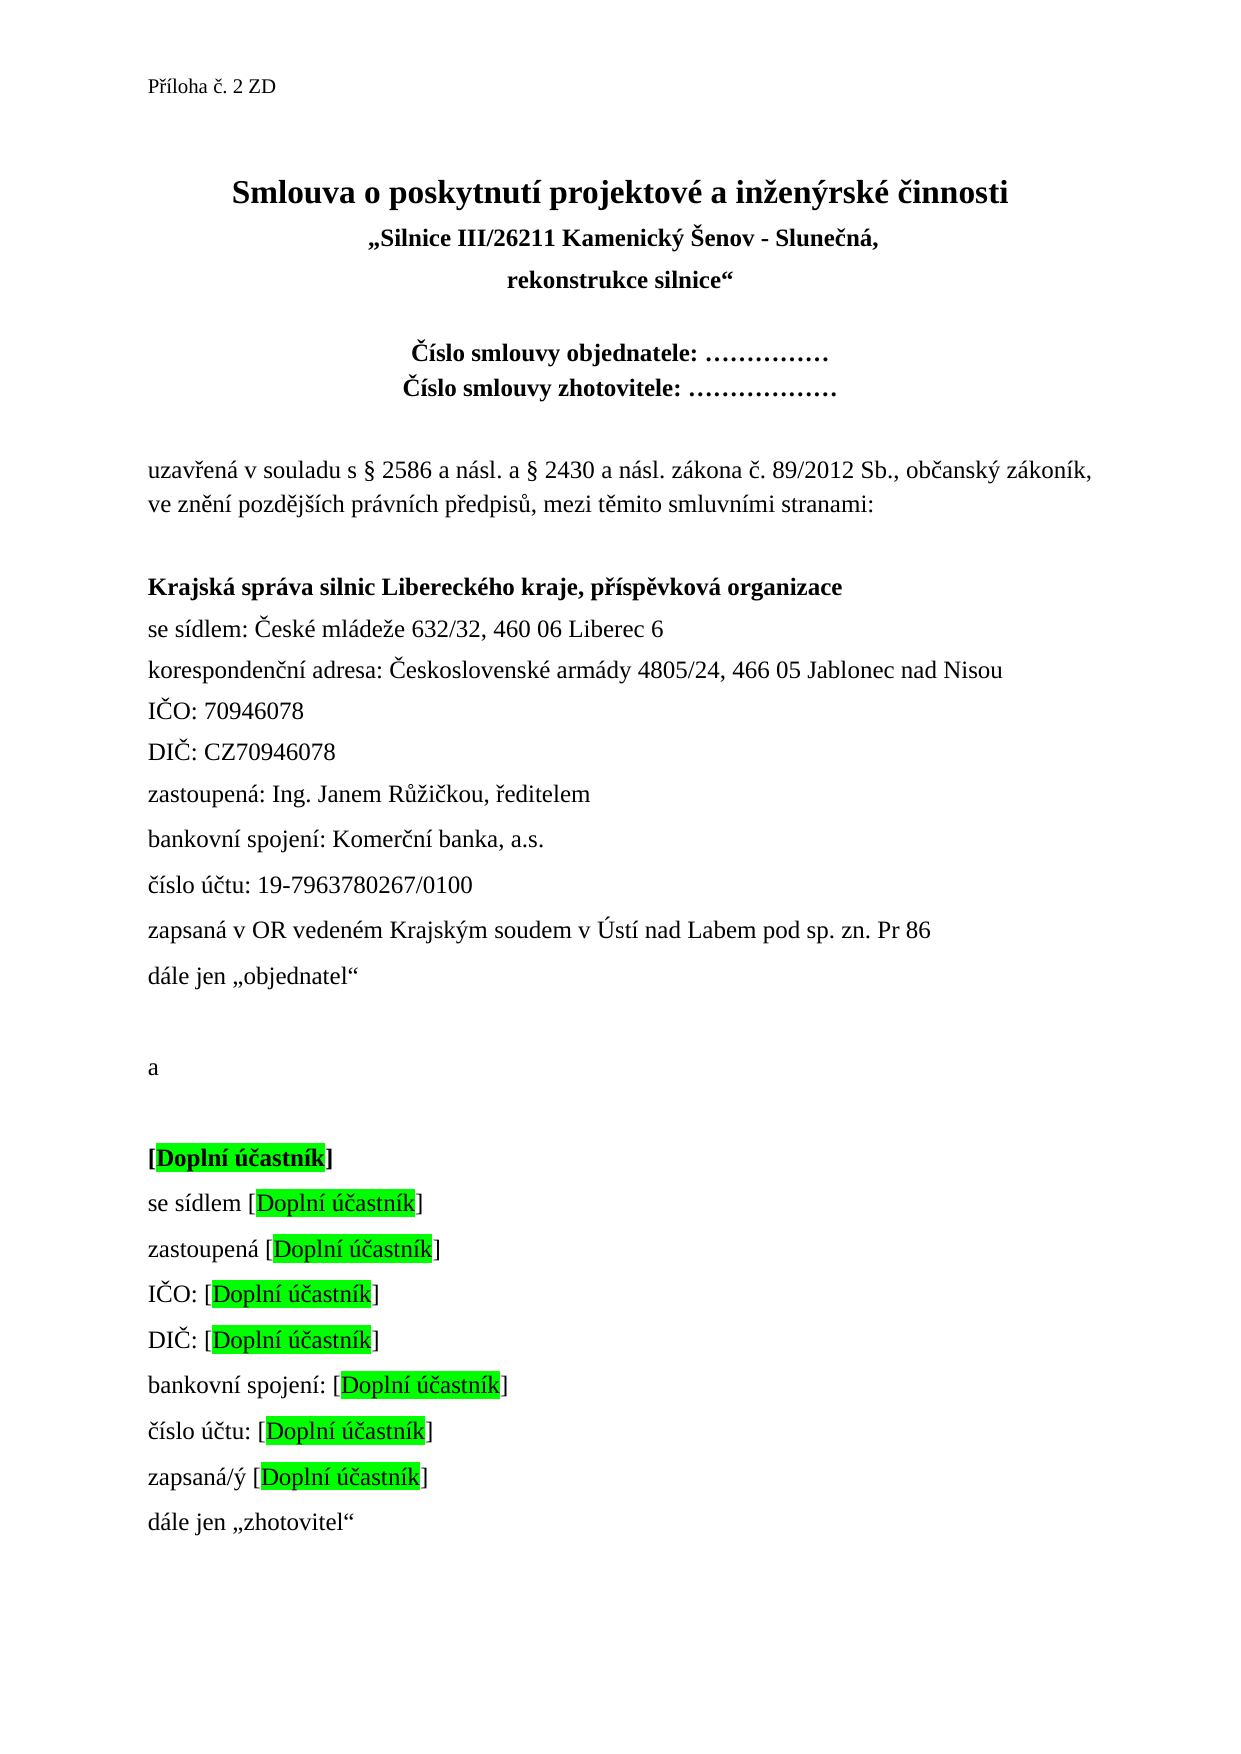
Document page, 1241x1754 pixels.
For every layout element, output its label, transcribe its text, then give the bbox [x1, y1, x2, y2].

text se sídlem [Doplní účastník] [148, 1188, 1092, 1217]
text DIČ: CZ70946078 [148, 737, 1092, 766]
text a [148, 1052, 1092, 1081]
text IČO: [Doplní účastník] [148, 1279, 1092, 1308]
text dále jen „zhotovitel“ [148, 1507, 1092, 1536]
text číslo účtu: 19-7963780267/0100 [148, 870, 1092, 898]
text IČO: 70946078 [148, 696, 1092, 725]
text uzavřená v souladu s § 2586 a násl. a § 2430 a násl. zákona č. 89/2012 Sb., občanský zákoník, ve znění pozdějších právních předpisů, mezi těmito smluvními stranami: [148, 456, 1092, 517]
subtitle Smlouva o poskytnutí projektové a inženýrské činnosti [148, 173, 1092, 211]
text rekonstrukce silnice“ [148, 265, 1092, 293]
text číslo účtu: [Doplní účastník] [148, 1416, 266, 1445]
text číslo účtu: [Doplní účastník] [425, 1416, 1092, 1445]
text zapsaná/ý [Doplní účastník] [420, 1462, 1092, 1490]
text Číslo smlouvy zhotovitele: ……………… [148, 373, 1092, 402]
text zastoupená [Doplní účastník] [148, 1234, 273, 1263]
text se sídlem: České mládeže 632/32, 460 06 Liberec 6 [148, 614, 1092, 642]
text zapsaná/ý [Doplní účastník] [148, 1462, 261, 1490]
text [Doplní účastník] [325, 1143, 1092, 1172]
text Krajská správa silnic Libereckého kraje, příspěvková organizace [148, 572, 1092, 601]
text korespondenční adresa: Československé armády 4805/24, 466 05 Jablonec nad Nisou [148, 655, 1092, 684]
text zastoupená [Doplní účastník] [432, 1234, 1092, 1263]
text „Silnice III/26211 Kamenický Šenov - Slunečná, [148, 223, 1092, 252]
text bankovní spojení: [Doplní účastník] [500, 1371, 1092, 1399]
text zapsaná v OR vedeném Krajským soudem v Ústí nad Labem pod sp. zn. Pr 86 [148, 915, 1092, 944]
text DIČ: [Doplní účastník] [148, 1325, 212, 1354]
text dále jen „objednatel“ [148, 961, 1092, 989]
text Číslo smlouvy objednatele: …………… [148, 338, 1092, 367]
text zastoupená: Ing. Janem Růžičkou, ředitelem [148, 779, 1092, 807]
text DIČ: [Doplní účastník] [371, 1325, 1092, 1354]
text bankovní spojení: [Doplní účastník] [148, 1371, 341, 1399]
text bankovní spojení: Komerční banka, a.s. [148, 824, 1092, 853]
